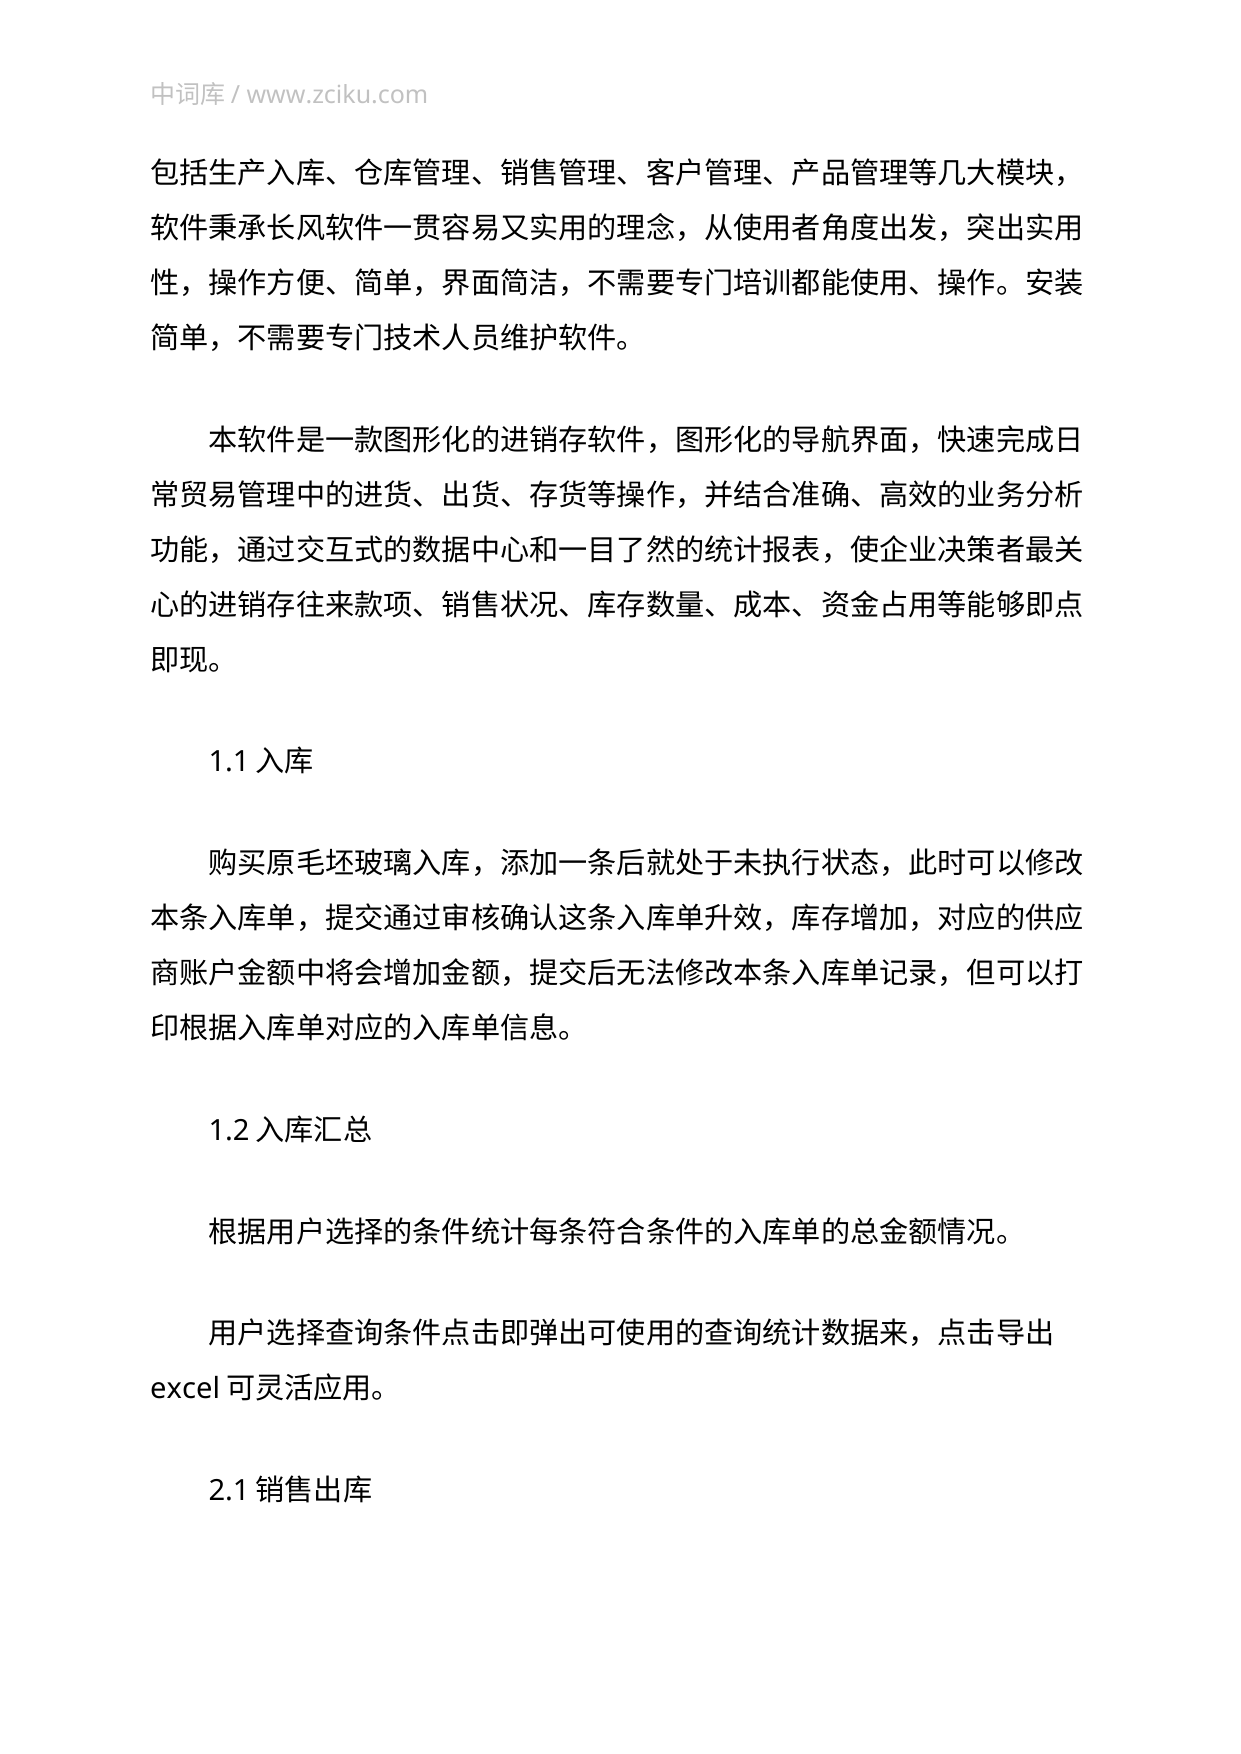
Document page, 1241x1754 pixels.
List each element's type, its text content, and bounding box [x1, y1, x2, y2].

text 用户选择查询条件点击即弹出可使用的查询统计数据来，点击导出excel可灵活应用。 [150, 1310, 1090, 1407]
text 根据用户选择的条件统计每条符合条件的入库单的总金额情况。 [150, 1208, 1090, 1251]
text 本软件是一款图形化的进销存软件，图形化的导航界面，快速完成日常贸易管理中的进货、出货、存货等操作，并结合准确、高效的业务分析功能，通过交互式的数据中心和一目了然的统计报表，使企业决策者最关心的进销存往来款项、销售状况、库存数量、成本、资金占用等能够即点即现。 [150, 416, 1090, 678]
text 1.1入库 [150, 738, 1090, 780]
text 1.2入库汇总 [150, 1106, 1090, 1149]
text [150, 150, 1090, 357]
text 购买原毛坯玻璃入库，添加一条后就处于未执行状态，此时可以修改本条入库单，提交通过审核确认这条入库单升效，库存增加，对应的供应商账户金额中将会增加金额，提交后无法修改本条入库单记录，但可以打印根据入库单对应的入库单信息。 [150, 840, 1090, 1047]
text 2.1销售出库 [150, 1467, 1090, 1509]
